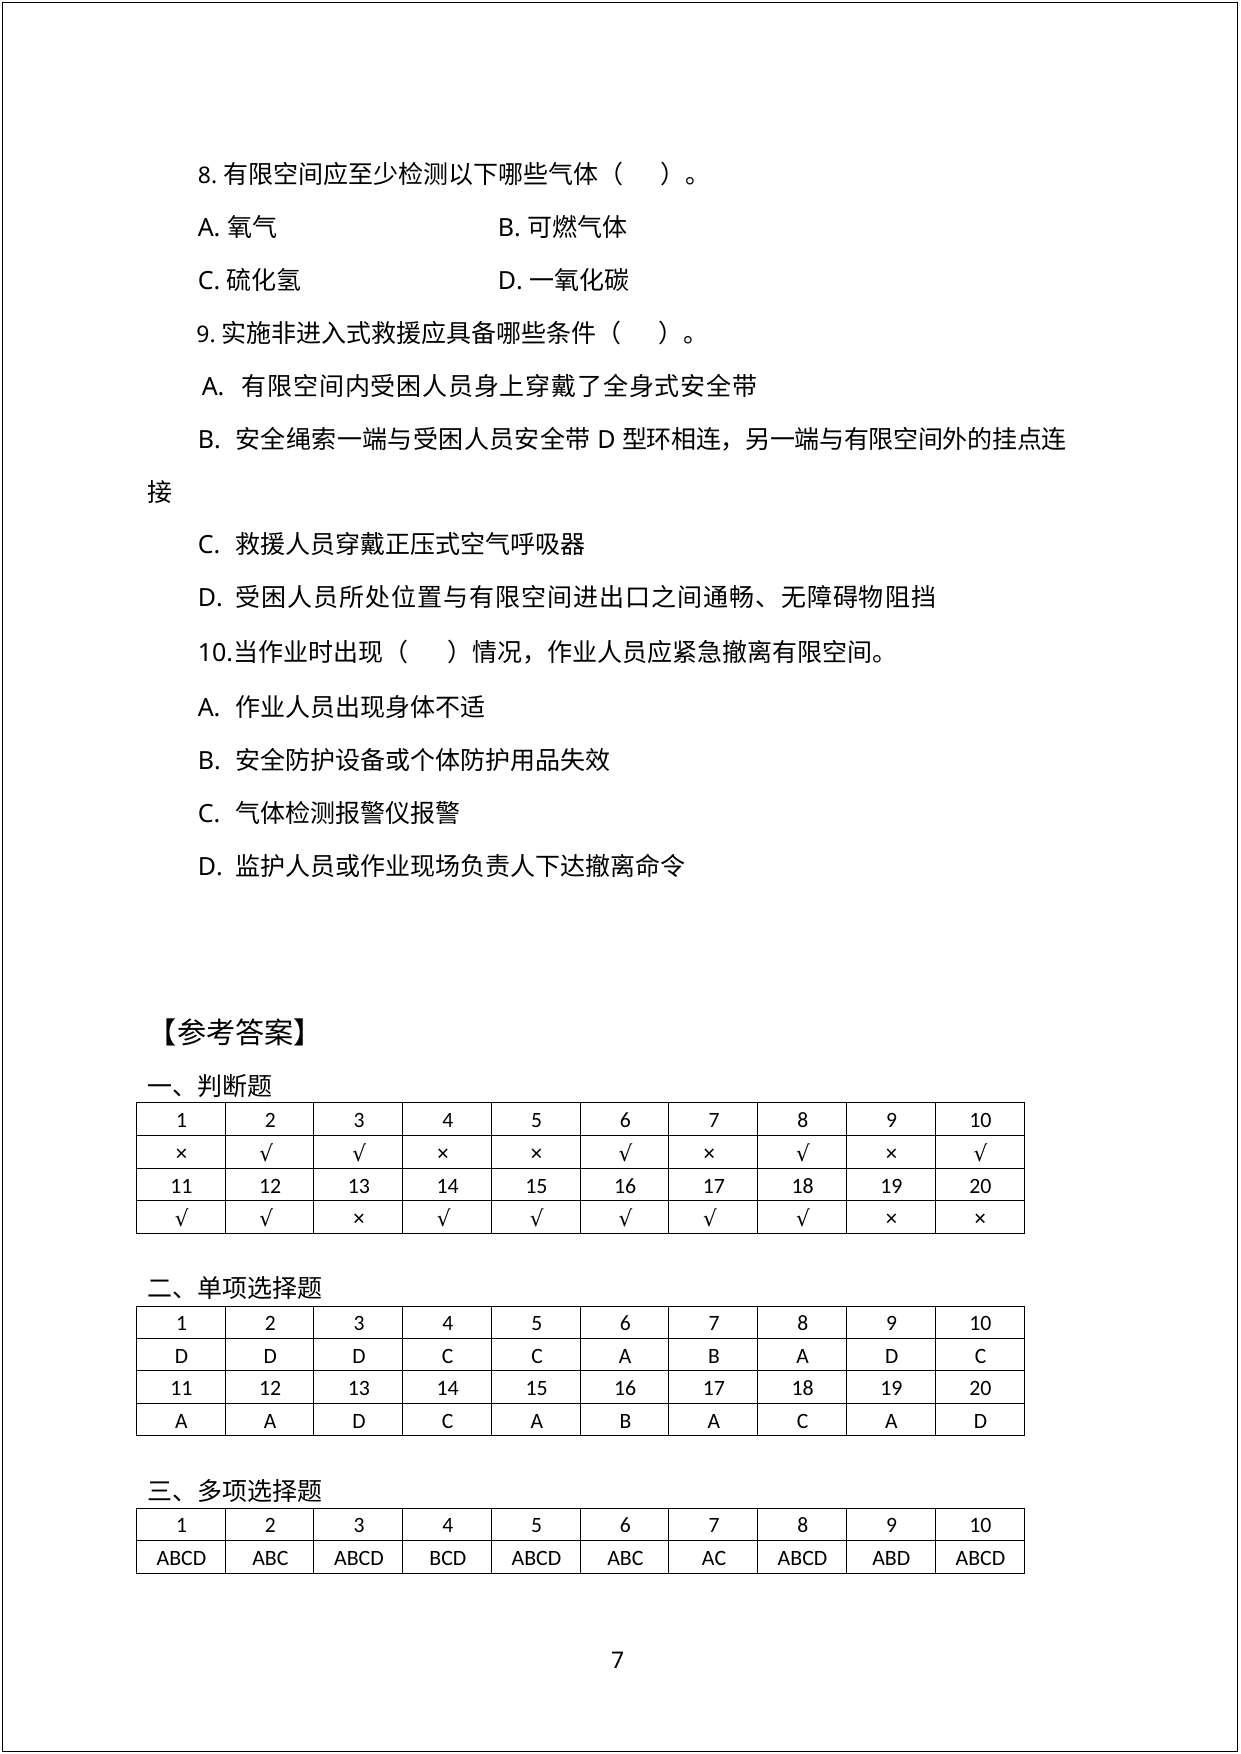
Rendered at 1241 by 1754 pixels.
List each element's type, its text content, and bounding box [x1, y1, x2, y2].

table_cell √ [581, 1136, 668, 1168]
table_header 8 [758, 1103, 846, 1135]
table_cell A [492, 1404, 580, 1435]
text 二、单项选择题 [148, 1269, 1167, 1305]
table_cell ABD [847, 1541, 935, 1573]
table_cell ABCD [936, 1541, 1024, 1573]
table_cell B [581, 1404, 668, 1435]
table_cell D [137, 1339, 225, 1370]
text 一、判断题 [148, 1066, 1167, 1102]
list 有限空间内受困人员身上穿戴了全身式安全带 [202, 366, 1167, 402]
table_cell C [492, 1339, 580, 1370]
text 【参考答案】 [148, 1009, 1167, 1052]
table_cell D [314, 1339, 402, 1370]
table_cell 18 [758, 1169, 846, 1200]
table_header 9 [847, 1307, 935, 1338]
table_cell D [226, 1339, 313, 1370]
table_cell A [847, 1404, 935, 1435]
table_cell √ [137, 1201, 225, 1233]
table_cell × [137, 1136, 225, 1168]
table_cell D [847, 1339, 935, 1370]
table_cell A [137, 1404, 225, 1435]
table_cell A [226, 1404, 313, 1435]
list 救援人员穿戴正压式空气呼吸器 [198, 525, 1167, 561]
text C. 硫化氢 D. 一氧化碳 [198, 260, 1167, 296]
table_cell × [403, 1136, 491, 1168]
table_cell 16 [581, 1371, 668, 1403]
table_cell D [936, 1404, 1024, 1435]
table_cell AC [669, 1541, 757, 1573]
table_header 8 [758, 1509, 846, 1540]
table_cell 20 [936, 1371, 1024, 1403]
table_cell 20 [936, 1169, 1024, 1200]
table_cell √ [314, 1136, 402, 1168]
table_cell 12 [226, 1371, 313, 1403]
table_header 5 [492, 1103, 580, 1135]
table_cell 13 [314, 1169, 402, 1200]
table_cell C [758, 1404, 846, 1435]
table_header 7 [669, 1509, 757, 1540]
table_cell × [936, 1201, 1024, 1233]
table_cell D [314, 1404, 402, 1435]
table_cell ABCD [137, 1541, 225, 1573]
table_header 5 [492, 1307, 580, 1338]
text 接 [148, 472, 1167, 508]
table_header 4 [403, 1307, 491, 1338]
table_header 3 [314, 1509, 402, 1540]
table_cell √ [669, 1201, 757, 1233]
table_cell C [403, 1339, 491, 1370]
table_header 3 [314, 1307, 402, 1338]
table_header 6 [581, 1307, 668, 1338]
table_header 7 [669, 1103, 757, 1135]
table_header 6 [581, 1103, 668, 1135]
table_header 10 [936, 1307, 1024, 1338]
table_cell × [847, 1201, 935, 1233]
table_header 9 [847, 1509, 935, 1540]
list 安全防护设备或个体防护用品失效 [198, 740, 1167, 777]
table_cell 11 [137, 1169, 225, 1200]
table_header 10 [936, 1103, 1024, 1135]
table_cell C [936, 1339, 1024, 1370]
table_cell √ [758, 1136, 846, 1168]
table_cell 16 [581, 1169, 668, 1200]
table_cell 12 [226, 1169, 313, 1200]
table_header 8 [758, 1307, 846, 1338]
table_cell 14 [403, 1169, 491, 1200]
table_cell √ [226, 1201, 313, 1233]
table_cell 17 [669, 1169, 757, 1200]
table_header 2 [226, 1509, 313, 1540]
table_cell ABCD [758, 1541, 846, 1573]
table_cell × [314, 1201, 402, 1233]
table_cell C [403, 1404, 491, 1435]
table_header 3 [314, 1103, 402, 1135]
list 监护人员或作业现场负责人下达撤离命令 [198, 846, 1167, 883]
table_cell √ [226, 1136, 313, 1168]
table_cell 15 [492, 1169, 580, 1200]
list 作业人员出现身体不适 [198, 687, 1167, 724]
table_cell ABCD [492, 1541, 580, 1573]
table_header 7 [669, 1307, 757, 1338]
table_header 1 [137, 1509, 225, 1540]
table_cell 15 [492, 1371, 580, 1403]
table_header 9 [847, 1103, 935, 1135]
table_cell 11 [137, 1371, 225, 1403]
table_cell ABCD [314, 1541, 402, 1573]
table_cell 17 [669, 1371, 757, 1403]
table_cell BCD [403, 1541, 491, 1573]
table_header 2 [226, 1307, 313, 1338]
table_cell × [669, 1136, 757, 1168]
table_header 2 [226, 1103, 313, 1135]
table_cell B [669, 1339, 757, 1370]
table_cell 19 [847, 1371, 935, 1403]
table_cell ABC [226, 1541, 313, 1573]
table_cell √ [581, 1201, 668, 1233]
table_header 4 [403, 1103, 491, 1135]
table_header 1 [137, 1103, 225, 1135]
list 有限空间应至少检测以下哪些气体（ ）。 [198, 154, 1167, 190]
table_cell ABC [581, 1541, 668, 1573]
table_header 10 [936, 1509, 1024, 1540]
list 受困人员所处位置与有限空间进出口之间通畅、无障碍物阻挡10.当作业时出现（ ）情况，作业人员应紧急撤离有限空间。 [198, 578, 937, 669]
list 安全绳索一端与受困人员安全带 D 型环相连，另一端与有限空间外的挂点连 [198, 419, 1167, 455]
table_cell √ [936, 1136, 1024, 1168]
table_header 4 [403, 1509, 491, 1540]
table_cell 14 [403, 1371, 491, 1403]
table_cell √ [758, 1201, 846, 1233]
text 三、多项选择题 [148, 1471, 1167, 1507]
table_cell 19 [847, 1169, 935, 1200]
table_cell A [669, 1404, 757, 1435]
list 实施非进入式救援应具备哪些条件（ ）。 [196, 313, 1167, 349]
table_cell 18 [758, 1371, 846, 1403]
table_cell × [492, 1136, 580, 1168]
table_cell A [758, 1339, 846, 1370]
table_cell A [581, 1339, 668, 1370]
list 气体检测报警仪报警 [198, 793, 1167, 829]
table_cell √ [403, 1201, 491, 1233]
table_cell 13 [314, 1371, 402, 1403]
table_cell × [847, 1136, 935, 1168]
table_header 5 [492, 1509, 580, 1540]
table_header 6 [581, 1509, 668, 1540]
text A. 氧气 B. 可燃气体 [198, 207, 1167, 243]
table_cell √ [492, 1201, 580, 1233]
table_header 1 [137, 1307, 225, 1338]
